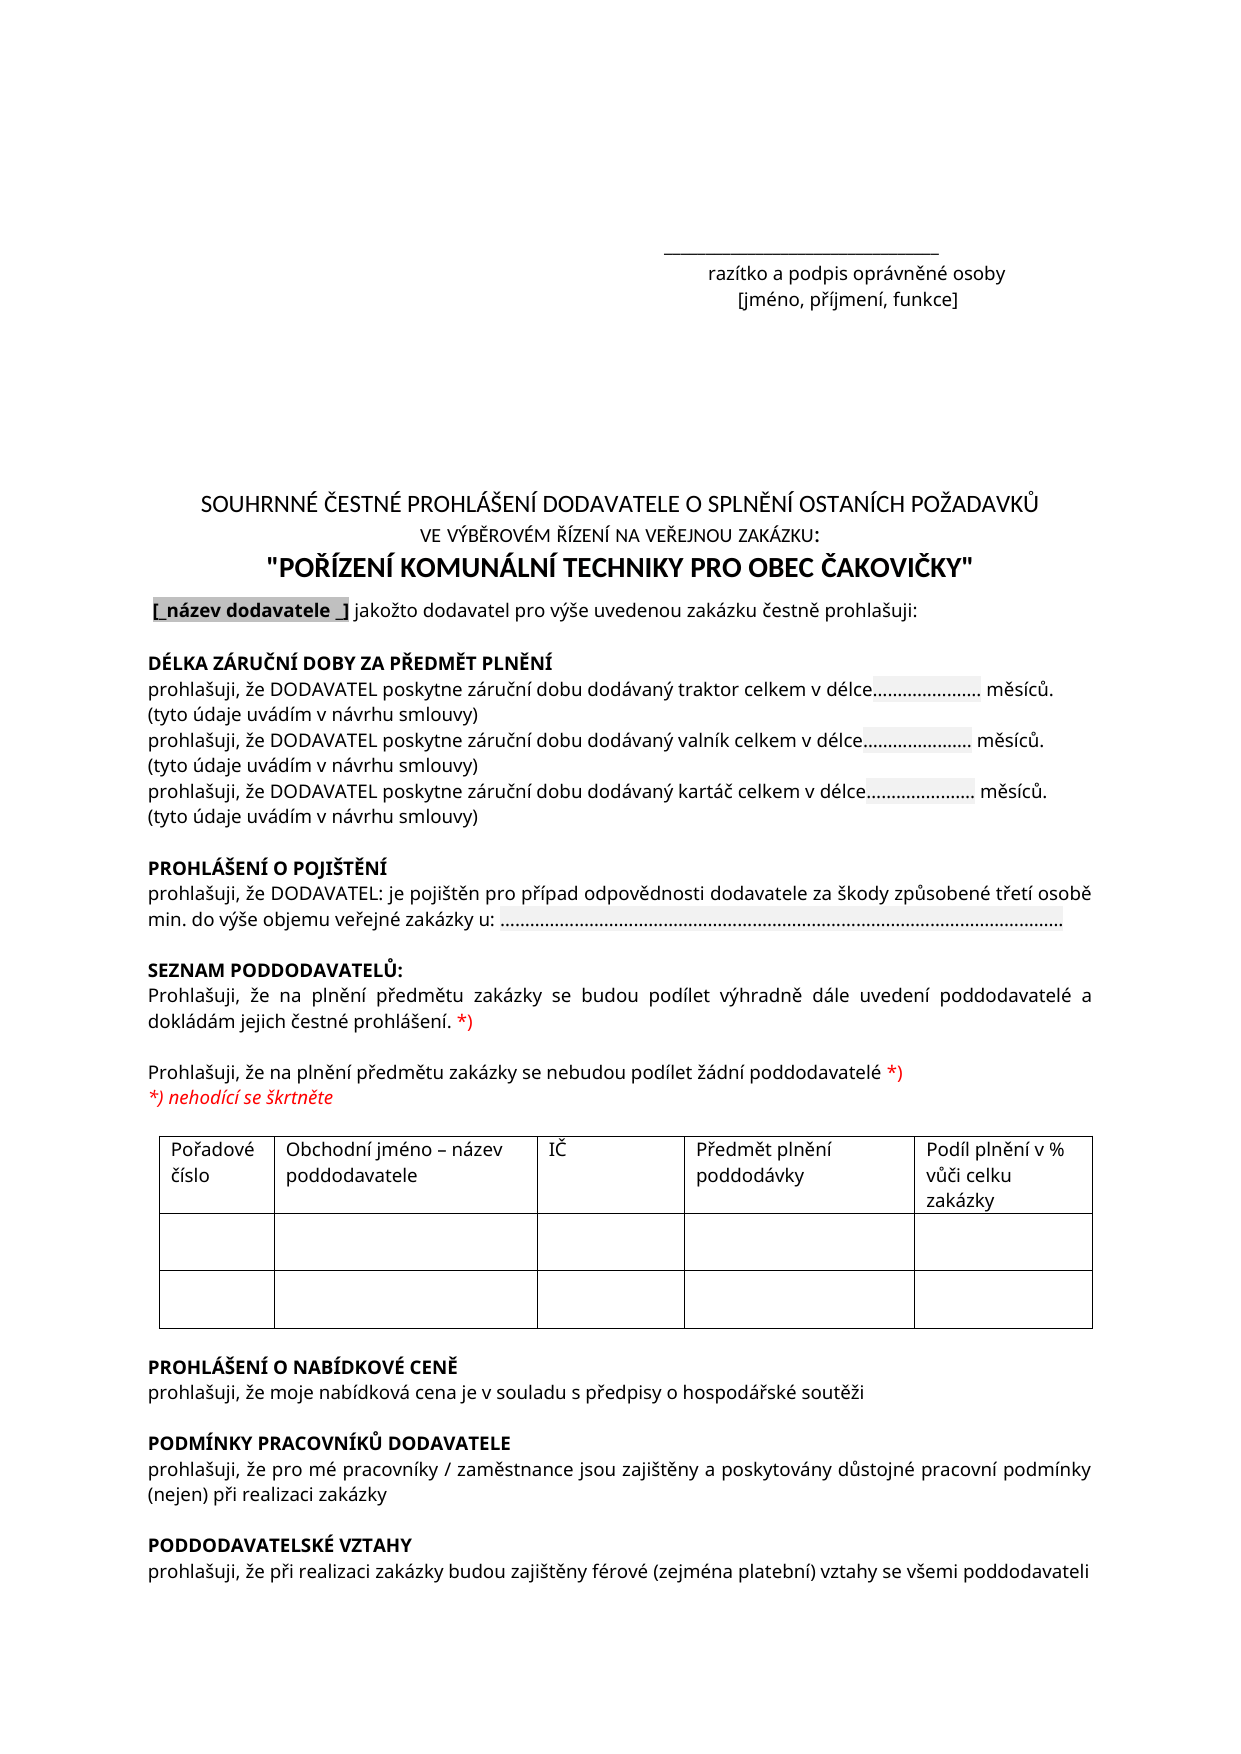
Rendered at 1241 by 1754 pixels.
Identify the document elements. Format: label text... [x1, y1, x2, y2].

text [jméno, příjmení, funkce] [738, 286, 1093, 312]
text (tyto údaje uvádím v návrhu smlouvy) [148, 753, 1093, 778]
text PODMÍNKY PRACOVNÍKŮ DODAVATELE [148, 1431, 1093, 1456]
text "POŘÍZENÍ KOMUNÁLNÍ TECHNIKY PRO OBEC ČAKOVIČKY" [148, 549, 1093, 584]
table_header IČ [538, 1137, 684, 1213]
text razítko a podpis oprávněné osoby [590, 261, 1093, 286]
text Prohlašuji, že na plnění předmětu zakázky se nebudou podílet žádní poddodavatelé *) [148, 1059, 1093, 1084]
text prohlašuji, že při realizaci zakázky budou zajištěny férové (zejména platební) vztahy se všemi poddodavateli [148, 1558, 1093, 1584]
text (tyto údaje uvádím v návrhu smlouvy) [148, 804, 1093, 829]
text Prohlašuji, že na plnění předmětu zakázky se budou podílet výhradně dále uvedení poddodavatelé a dokládám jejich čestné prohlášení. *) [148, 982, 1093, 1033]
text _________________________________ [590, 232, 1093, 258]
table_cell [915, 1271, 1092, 1328]
text PODDODAVATELSKÉ VZTAHY [148, 1533, 1093, 1558]
text prohlašuji, že DODAVATEL poskytne záruční dobu dodávaný kartáč celkem v délce…………………. měsíců. [148, 778, 866, 804]
table_cell [915, 1214, 1092, 1270]
table_cell [160, 1271, 274, 1328]
table_cell [685, 1271, 914, 1328]
text [_název dodavatele _] jakožto dodavatel pro výše uvedenou zakázku čestně prohlašuji: [349, 597, 1093, 622]
text DÉLKA ZÁRUČNÍ DOBY ZA PŘEDMĚT PLNĚNÍ [148, 651, 1093, 676]
text (tyto údaje uvádím v návrhu smlouvy) [148, 702, 1093, 727]
text prohlašuji, že pro mé pracovníky / zaměstnance jsou zajištěny a poskytovány důstojné pracovní podmínky (nejen) při realizaci zakázky [148, 1456, 1093, 1507]
text prohlašuji, že moje nabídková cena je v souladu s předpisy o hospodářské soutěži [148, 1380, 1093, 1405]
table_cell [685, 1214, 914, 1270]
text PROHLÁŠENÍ O NABÍDKOVÉ CENĚ [148, 1354, 1093, 1380]
table_cell [275, 1271, 537, 1328]
table_header Předmět plnění poddodávky [685, 1137, 914, 1213]
text *) nehodící se škrtněte [148, 1084, 1093, 1110]
table_cell [275, 1214, 537, 1270]
table_cell [538, 1214, 684, 1270]
text SOUHRNNÉ ČESTNÉ PROHLÁŠENÍ DODAVATELE O SPLNĚNÍ OSTANÍCH POŽADAVKŮ [148, 488, 1093, 518]
text prohlašuji, že DODAVATEL: je pojištěn pro případ odpovědnosti dodavatele za škody způsobené třetí osobě min. do výše objemu veřejné zakázky u: …………………………………………………………………………………………………… [148, 880, 1093, 931]
text prohlašuji, že DODAVATEL poskytne záruční dobu dodávaný traktor celkem v délce…………………. měsíců. [148, 676, 873, 702]
table_cell [160, 1214, 274, 1270]
text SEZNAM PODDODAVATELŮ: [148, 957, 1093, 982]
table_header Podíl plnění v % vůči celku zakázky [915, 1137, 1092, 1213]
table_header Pořadové číslo [160, 1137, 274, 1213]
text ve výběrovém řízení na veřejnou zakázku: [148, 518, 1093, 549]
table_header Obchodní jméno – název poddodavatele [275, 1137, 537, 1213]
text prohlašuji, že DODAVATEL poskytne záruční dobu dodávaný valník celkem v délce…………………. měsíců. [148, 727, 863, 753]
text PROHLÁŠENÍ O POJIŠTĚNÍ [148, 855, 1093, 880]
table_cell [538, 1271, 684, 1328]
